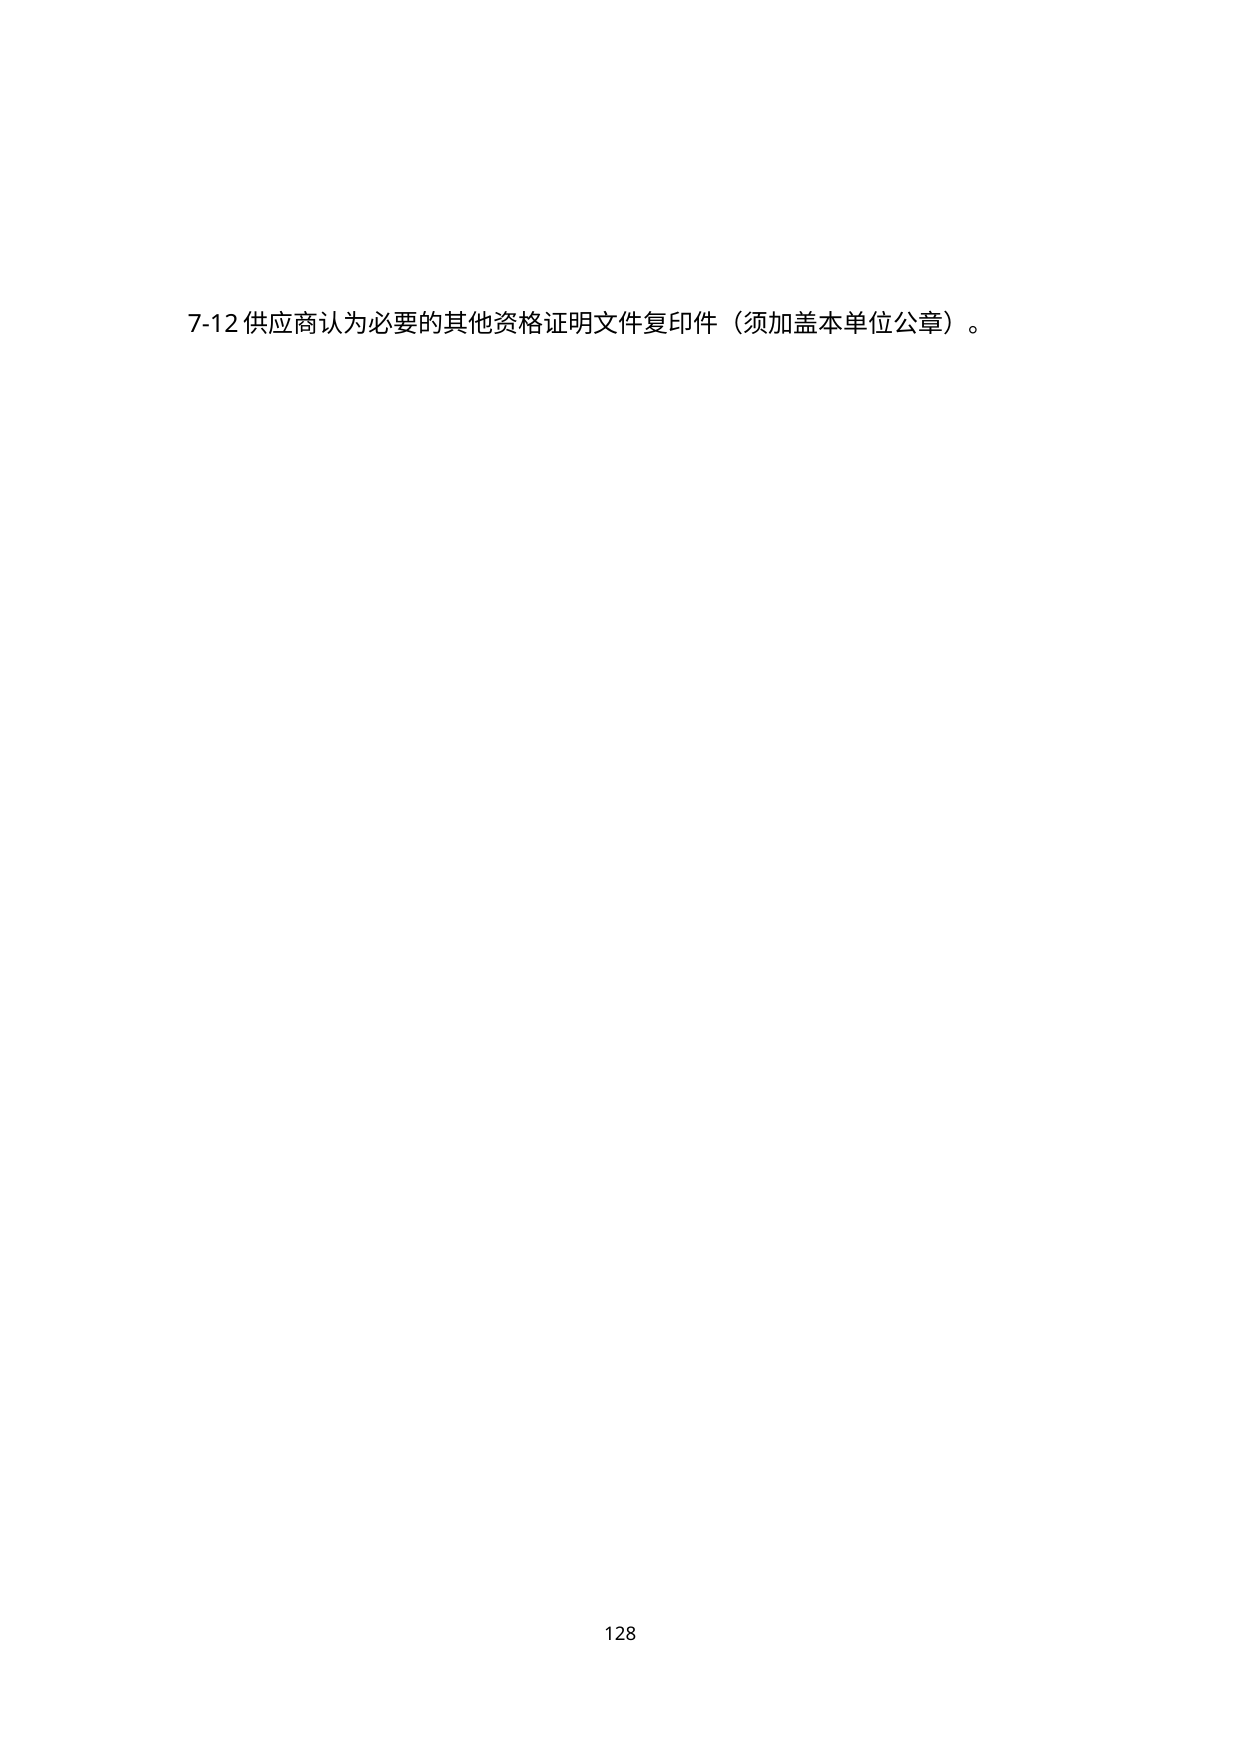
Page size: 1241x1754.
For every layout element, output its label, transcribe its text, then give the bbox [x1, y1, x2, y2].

text 7-12供应商认为必要的其他资格证明文件复印件（须加盖本单位公章）。 [187, 303, 1053, 339]
